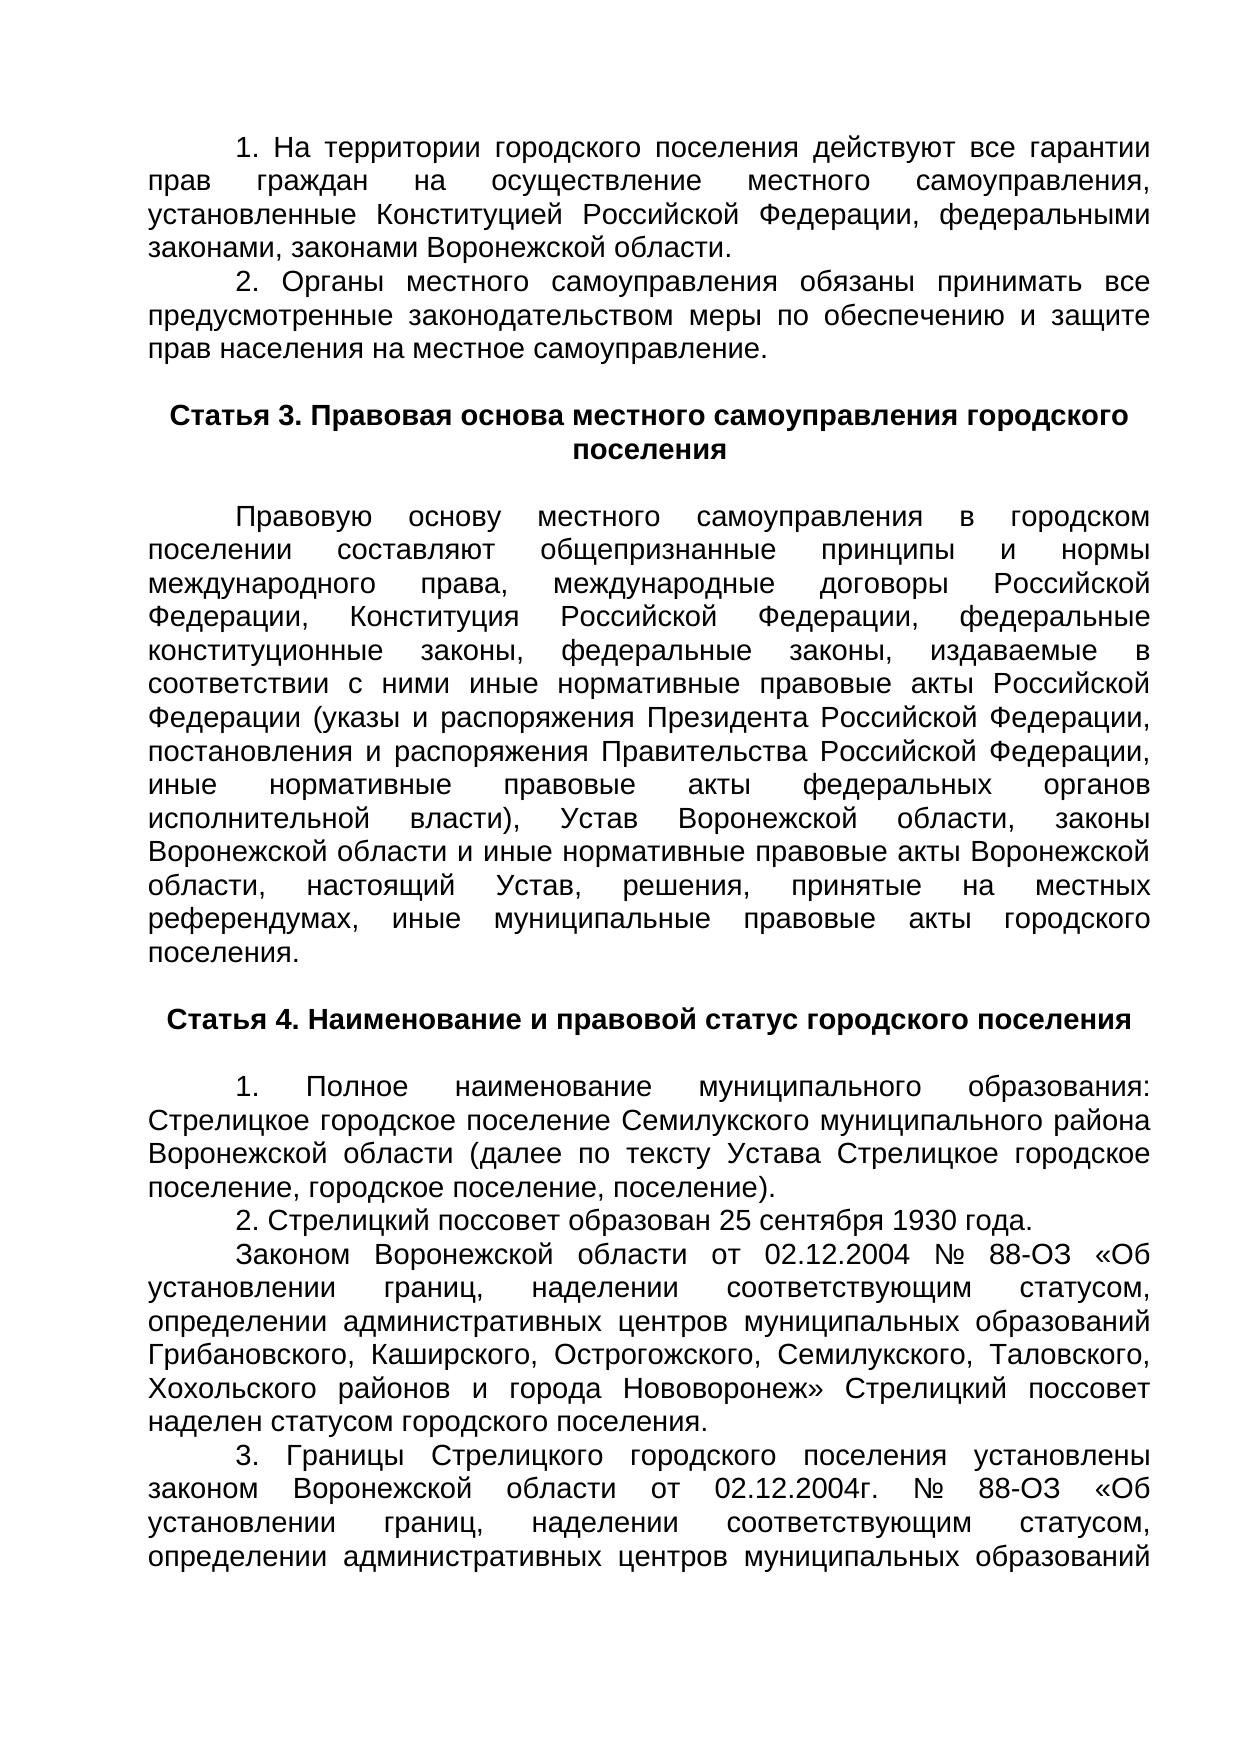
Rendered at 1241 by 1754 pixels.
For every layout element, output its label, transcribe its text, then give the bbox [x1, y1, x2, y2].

text 2. Стрелицкий поссовет образован 25 сентября 1930 года. [148, 1203, 1152, 1237]
text Законом Воронежской области от 02.12.2004 № 88-ОЗ «Об установлении границ, наделении соответствующим статусом, определении административных центров муниципальных образований Грибановского, Каширского, Острогожского, Семилукского, Таловского, Хохольского районов и города Нововоронеж» Стрелицкий поссовет наделен статусом городского поселения. [148, 1237, 1152, 1438]
text 1. На территории городского поселения действуют все гарантии прав граждан на осуществление местного самоуправления, установленные Конституцией Российской Федерации, федеральными законами, законами Воронежской области. [148, 130, 1152, 264]
text 2. Органы местного самоуправления обязаны принимать все предусмотренные законодательством меры по обеспечению и защите прав населения на местное самоуправление. [148, 264, 1152, 365]
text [148, 1438, 1152, 1572]
text Статья 4. Наименование и правовой статус городского поселения [148, 1002, 1152, 1036]
text Правовую основу местного самоуправления в городском поселении составляют общепризнанные принципы и нормы международного права, международные договоры Российской Федерации, Конституция Российской Федерации, федеральные конституционные законы, федеральные законы, издаваемые в соответствии с ними иные нормативные правовые акты Российской Федерации (указы и распоряжения Президента Российской Федерации, постановления и распоряжения Правительства Российской Федерации, иные нормативные правовые акты федеральных органов исполнительной власти), Устав Воронежской области, законы Воронежской области и иные нормативные правовые акты Воронежской области, настоящий Устав, решения, принятые на местных референдумах, иные муниципальные правовые акты городского поселения. [148, 499, 1152, 968]
text 1. Полное наименование муниципального образования: Стрелицкое городское поселение Семилукского муниципального района Воронежской области (далее по тексту Устава Стрелицкое городское поселение, городское поселение, поселение). [148, 1069, 1152, 1203]
text Статья 3. Правовая основа местного самоуправления городского поселения [148, 398, 1152, 465]
